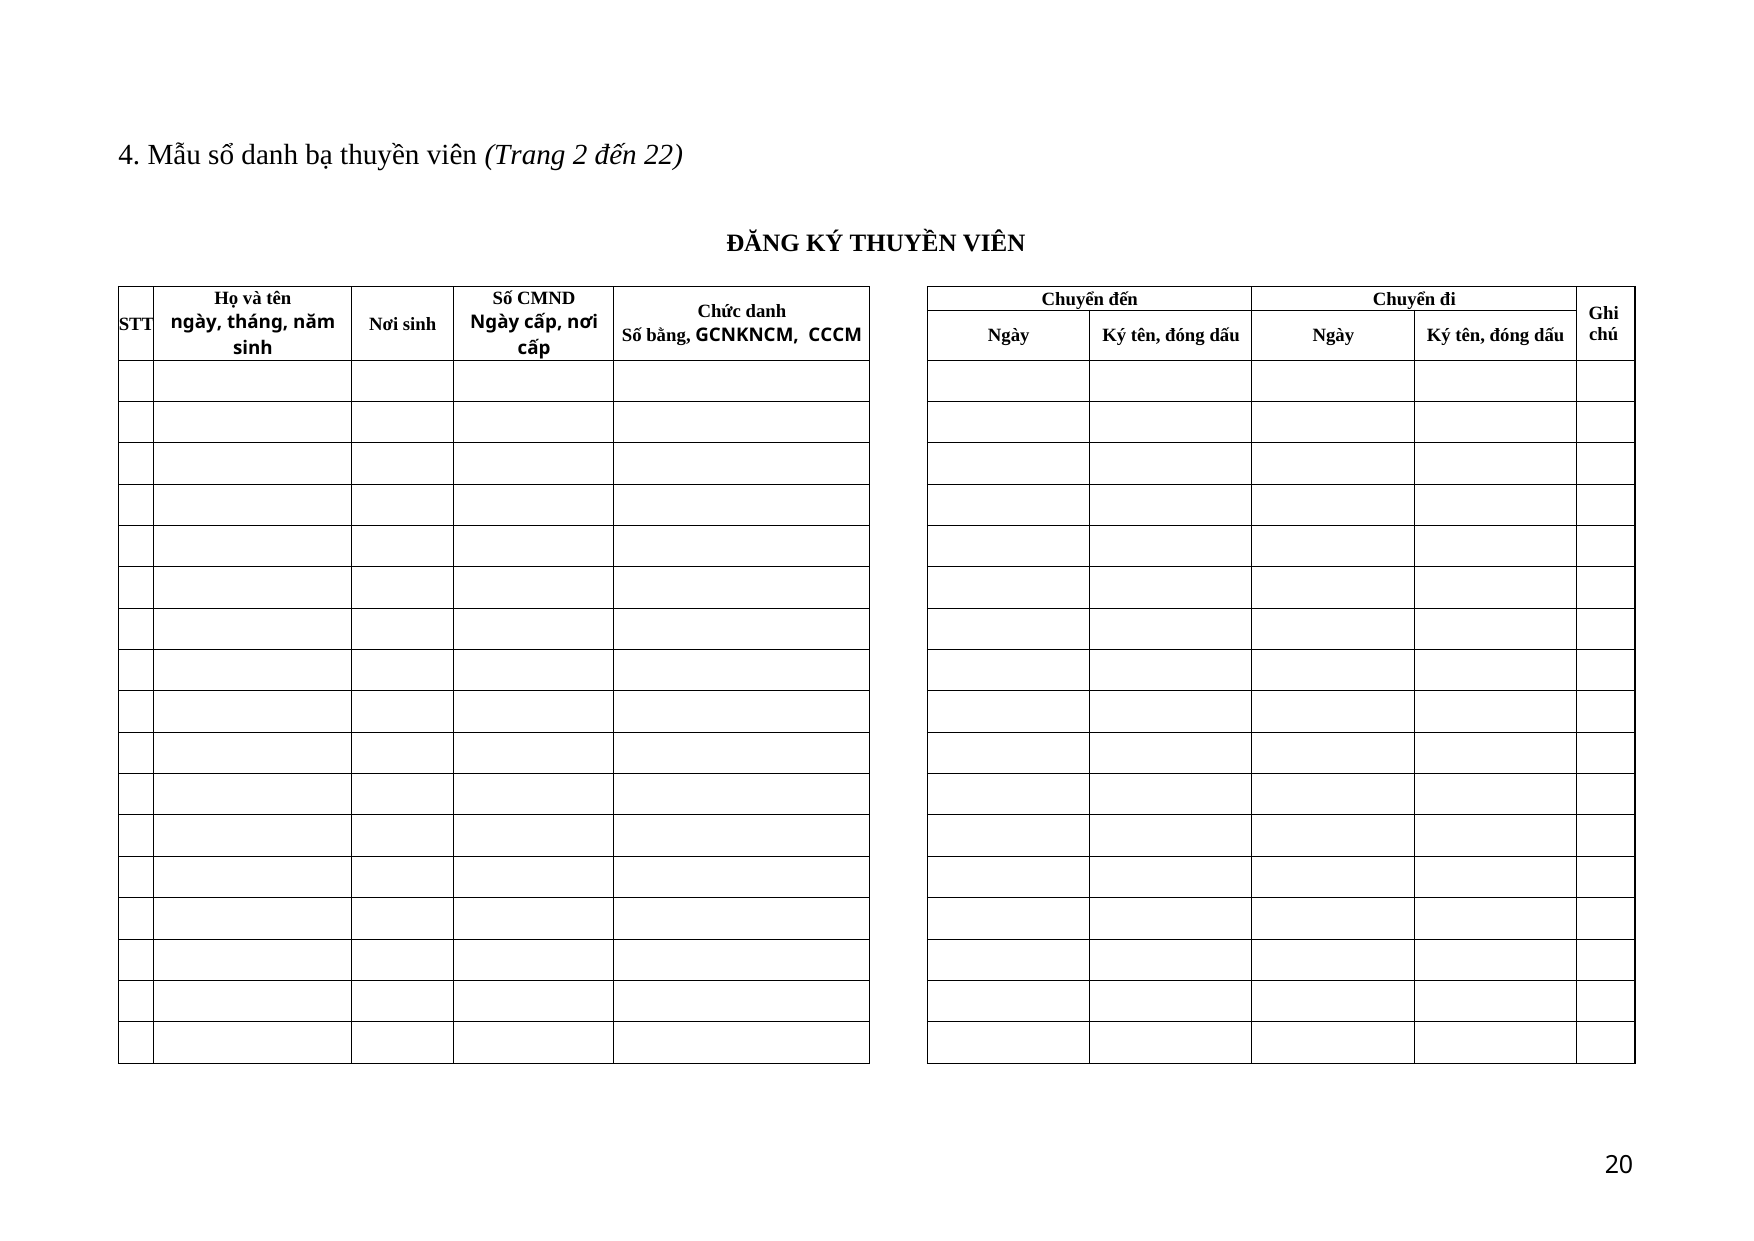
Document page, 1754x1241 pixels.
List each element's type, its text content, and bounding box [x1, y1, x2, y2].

table_cell [154, 443, 351, 483]
table_cell [352, 857, 453, 897]
table_cell [454, 1022, 613, 1062]
table_cell [1252, 981, 1414, 1021]
table_cell [154, 940, 351, 980]
table_cell [352, 485, 453, 525]
table_cell [1252, 650, 1414, 690]
text ĐĂNG KÝ THUYỀN VIÊN [118, 228, 1633, 257]
table_cell [119, 609, 153, 649]
table_cell [1577, 733, 1634, 773]
table_cell [1090, 1022, 1251, 1062]
table_cell [928, 443, 1089, 483]
table_cell [1252, 485, 1414, 525]
table_cell [1415, 940, 1576, 980]
table_cell Ký tên, đóng dấu [1415, 311, 1576, 359]
table_cell [352, 1022, 453, 1062]
table_cell [1577, 485, 1634, 525]
table_cell [1577, 981, 1634, 1021]
table_cell [1090, 691, 1251, 732]
table_cell [154, 402, 351, 442]
table_cell [154, 609, 351, 649]
table_cell [1415, 815, 1576, 856]
table_cell [119, 443, 153, 483]
table_cell [928, 898, 1089, 938]
table_cell [454, 691, 613, 732]
table_cell [352, 981, 453, 1021]
table_cell [870, 608, 927, 649]
table_cell [154, 774, 351, 814]
table_cell [1577, 1022, 1634, 1062]
table_cell [614, 650, 869, 690]
table_cell [870, 649, 927, 690]
table_cell [154, 526, 351, 566]
table_cell [928, 981, 1089, 1021]
table_header Nơi sinh [352, 287, 453, 359]
table_cell [1577, 815, 1634, 856]
table_cell [1252, 691, 1414, 732]
table_cell [454, 940, 613, 980]
table_cell [1577, 567, 1634, 608]
table_cell [1577, 650, 1634, 690]
table_cell [614, 733, 869, 773]
table_cell [454, 485, 613, 525]
table_header Chuyển đến [928, 287, 1251, 309]
table_cell [1090, 526, 1251, 566]
table_cell [119, 857, 153, 897]
table_cell [1090, 857, 1251, 897]
table_cell [614, 402, 869, 442]
table_cell [119, 981, 153, 1021]
table_cell [614, 443, 869, 483]
table_cell [870, 773, 927, 814]
table_cell [1415, 1022, 1576, 1062]
table_cell [352, 940, 453, 980]
table_cell [454, 402, 613, 442]
table_cell [1090, 361, 1251, 401]
table_cell [928, 650, 1089, 690]
table_cell [119, 774, 153, 814]
table_cell [352, 526, 453, 566]
table_cell [154, 691, 351, 732]
table_cell [928, 815, 1089, 856]
table_cell [928, 857, 1089, 897]
table_cell [352, 609, 453, 649]
table_cell [928, 402, 1089, 442]
table_header Họ và tên ngày, tháng, năm sinh [154, 287, 351, 359]
table_cell [1577, 443, 1634, 483]
table_cell [154, 733, 351, 773]
table_cell [870, 897, 927, 938]
table_cell [1415, 485, 1576, 525]
table_cell [352, 402, 453, 442]
table_cell [352, 567, 453, 608]
table_cell [928, 361, 1089, 401]
table_cell [1415, 691, 1576, 732]
table_cell [1577, 609, 1634, 649]
table_cell [1252, 1022, 1414, 1062]
table_cell [454, 774, 613, 814]
table_cell [119, 567, 153, 608]
table_cell [870, 980, 927, 1021]
table_cell [352, 774, 453, 814]
table_cell [614, 526, 869, 566]
table_cell [154, 361, 351, 401]
table_cell [454, 443, 613, 483]
table_cell Ngày [928, 311, 1089, 359]
table_cell [1252, 567, 1414, 608]
table_cell [614, 857, 869, 897]
table_cell [870, 401, 927, 442]
table_cell [352, 650, 453, 690]
table_cell [119, 815, 153, 856]
table_cell [119, 526, 153, 566]
table_cell [154, 485, 351, 525]
table_cell [119, 898, 153, 938]
table_cell [928, 940, 1089, 980]
table_cell [1252, 733, 1414, 773]
table_cell [870, 442, 927, 483]
table_cell [1090, 609, 1251, 649]
table_cell [1577, 402, 1634, 442]
table_cell [119, 402, 153, 442]
table_cell [870, 814, 927, 856]
table_cell [154, 981, 351, 1021]
table_cell [1577, 898, 1634, 938]
table_cell [454, 361, 613, 401]
table_cell [1577, 526, 1634, 566]
table_cell [119, 361, 153, 401]
table_cell [454, 898, 613, 938]
table_cell [1415, 361, 1576, 401]
table_cell [1415, 402, 1576, 442]
table_cell [154, 567, 351, 608]
table_cell [1252, 361, 1414, 401]
table_cell [352, 733, 453, 773]
table_header Chức danh Số bằng, GCNKNCM, CCCM [614, 287, 869, 359]
table_cell [119, 691, 153, 732]
table_cell [154, 857, 351, 897]
table_cell [1577, 361, 1634, 401]
table_cell [454, 650, 613, 690]
table_cell [119, 485, 153, 525]
table_cell [614, 1022, 869, 1062]
table_cell [928, 485, 1089, 525]
table_cell [928, 567, 1089, 608]
table_cell [870, 856, 927, 897]
table_cell [454, 609, 613, 649]
table_cell [1090, 443, 1251, 483]
table_cell [454, 981, 613, 1021]
table_cell [614, 774, 869, 814]
table_cell [1577, 774, 1634, 814]
table_cell [1252, 609, 1414, 649]
table_cell [1090, 940, 1251, 980]
table_cell [1577, 940, 1634, 980]
table_cell [119, 650, 153, 690]
table_cell [870, 525, 927, 566]
table_cell [154, 898, 351, 938]
table_cell [1415, 526, 1576, 566]
table_cell [1090, 981, 1251, 1021]
table_cell [154, 1022, 351, 1062]
table_cell [1090, 733, 1251, 773]
table_cell [614, 898, 869, 938]
table_cell [870, 360, 927, 401]
table_cell [1252, 443, 1414, 483]
table_cell [1090, 402, 1251, 442]
table_cell [1415, 898, 1576, 938]
table_cell Ký tên, đóng dấu [1090, 311, 1251, 359]
table_cell [454, 567, 613, 608]
table_cell [870, 484, 927, 525]
table_cell [614, 691, 869, 732]
table_cell [1090, 567, 1251, 608]
table_cell [870, 690, 927, 732]
table_header STT [119, 287, 153, 359]
table_cell [1252, 774, 1414, 814]
table_cell [154, 650, 351, 690]
table_cell [119, 1022, 153, 1062]
table_cell [1090, 485, 1251, 525]
table_cell [928, 774, 1089, 814]
table_cell [1415, 443, 1576, 483]
table_cell [614, 815, 869, 856]
table_cell [928, 733, 1089, 773]
table_cell [352, 691, 453, 732]
table_cell [454, 526, 613, 566]
table_cell [454, 815, 613, 856]
table_cell [870, 939, 927, 980]
table_cell [119, 940, 153, 980]
table_cell [1090, 774, 1251, 814]
table_header Số CMND Ngày cấp, nơi cấp [454, 287, 613, 359]
table_header Ghi chú [1577, 287, 1634, 359]
table_cell [870, 732, 927, 773]
text 4. Mẫu sổ danh bạ thuyền viên (Trang 2 đến 22) [118, 137, 1633, 171]
table_cell [870, 566, 927, 608]
table_cell [614, 567, 869, 608]
table_cell [154, 815, 351, 856]
table_cell [454, 857, 613, 897]
table_cell [119, 733, 153, 773]
table_cell [928, 609, 1089, 649]
table_cell [1577, 857, 1634, 897]
table_cell [1090, 898, 1251, 938]
table_cell [1577, 691, 1634, 732]
table_cell [352, 815, 453, 856]
table_cell [1252, 857, 1414, 897]
table_cell [1415, 774, 1576, 814]
table_cell [1090, 650, 1251, 690]
table_cell [614, 609, 869, 649]
table_cell [352, 898, 453, 938]
table_cell [870, 1021, 927, 1062]
table_cell [1252, 402, 1414, 442]
table_cell [614, 485, 869, 525]
table_cell [614, 361, 869, 401]
table_cell [614, 981, 869, 1021]
table_cell [1415, 609, 1576, 649]
table_cell [1090, 815, 1251, 856]
table_cell [1415, 857, 1576, 897]
table_cell [1415, 981, 1576, 1021]
table_cell [454, 733, 613, 773]
table_cell [1415, 733, 1576, 773]
table_cell [352, 361, 453, 401]
table_cell [1415, 650, 1576, 690]
table_cell [928, 526, 1089, 566]
table_cell [1252, 526, 1414, 566]
table_cell [870, 310, 927, 359]
table_header [870, 286, 927, 309]
table_header Chuyển đi [1252, 287, 1576, 309]
table_cell [1252, 940, 1414, 980]
table_cell Ngày [1252, 311, 1414, 359]
table_cell [352, 443, 453, 483]
table_cell [928, 691, 1089, 732]
table_cell [1252, 898, 1414, 938]
table_cell [614, 940, 869, 980]
table_cell [1415, 567, 1576, 608]
table_cell [928, 1022, 1089, 1062]
table_cell [1252, 815, 1414, 856]
